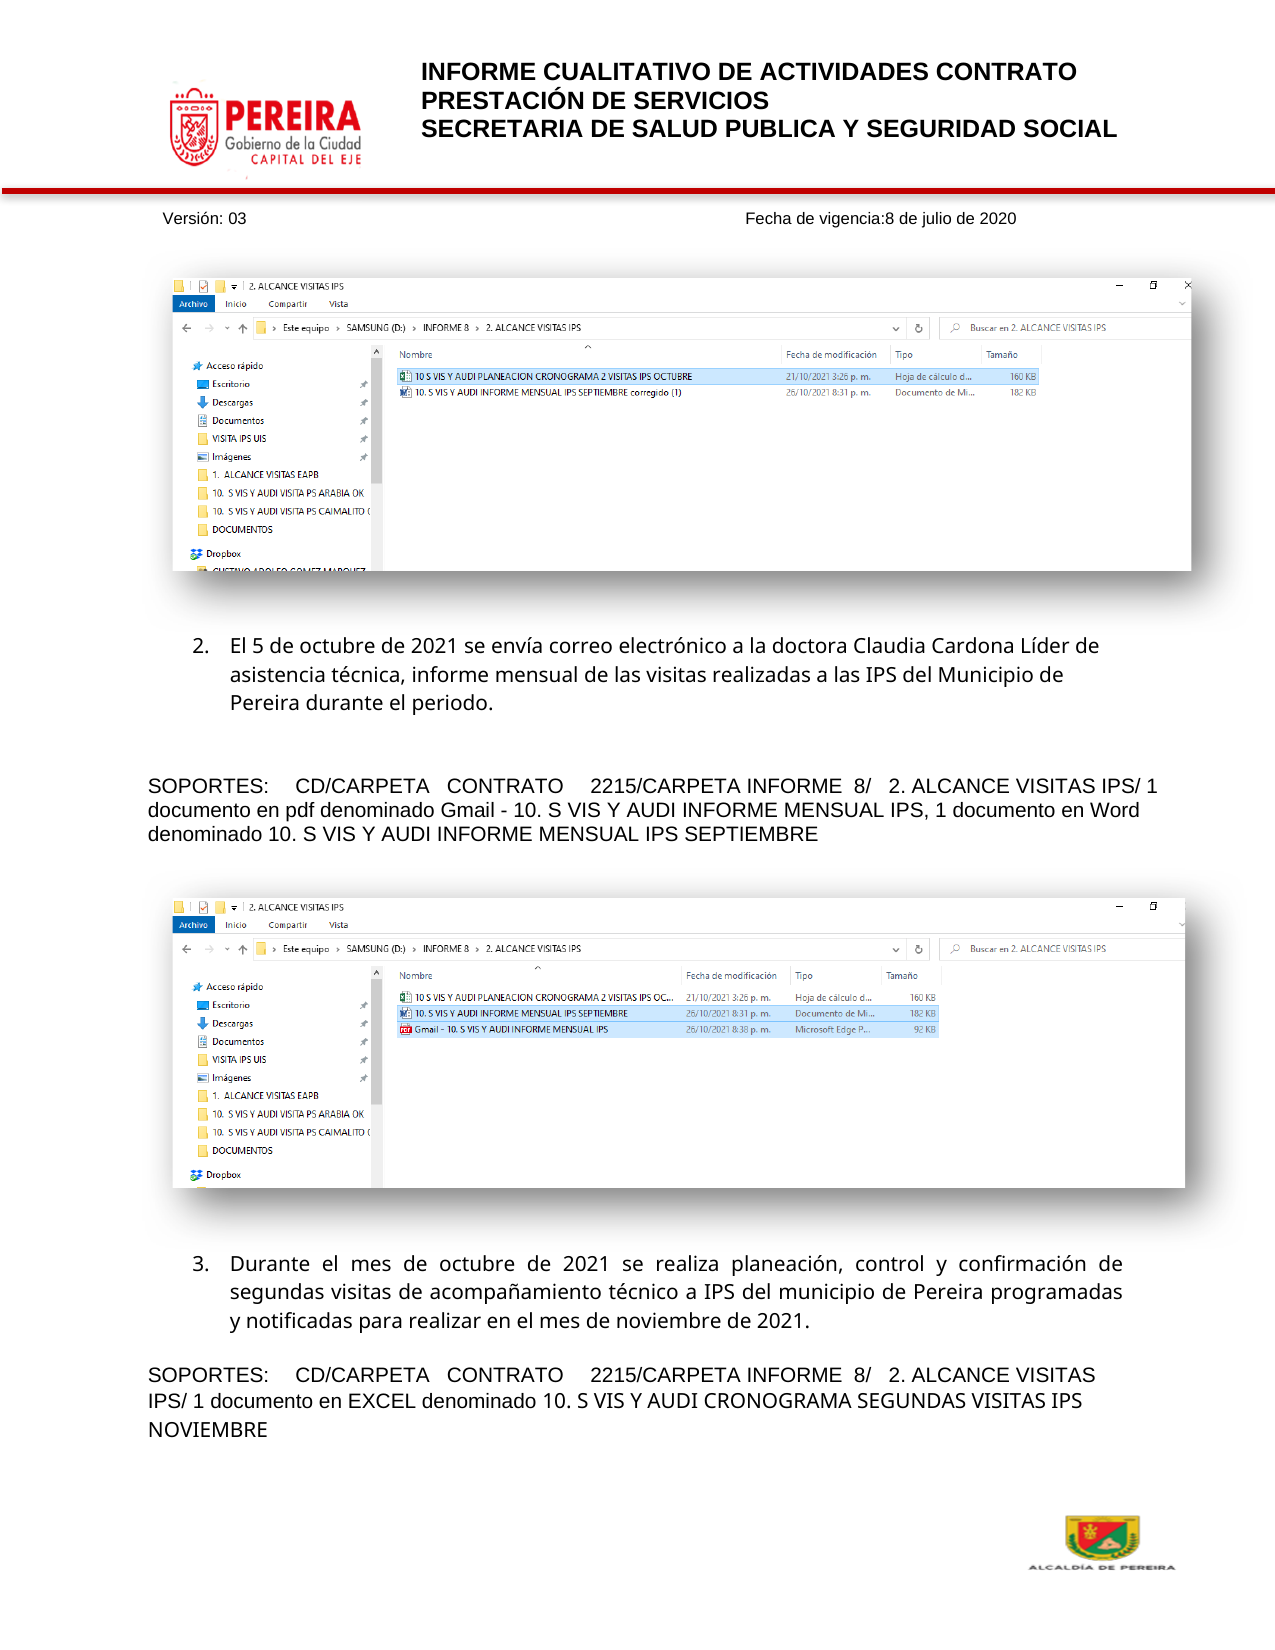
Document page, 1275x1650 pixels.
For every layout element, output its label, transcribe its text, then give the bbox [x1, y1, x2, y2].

picture [172, 898, 1186, 1188]
text SOPORTES: CD/CARPETA CONTRATO 2215/CARPETA INFORME 8/ 2. ALCANCE VISITAS IPS/ 1 documento en pdf denominado Gmail - 10. S VIS Y AUDI INFORME MENSUAL IPS, 1 documento en Word denominado 10. S VIS Y AUDI INFORME MENSUAL IPS SEPTIEMBRE [148, 773, 1181, 845]
picture [162, 79, 367, 181]
list El 5 de octubre de 2021 se envía correo electrónico a la doctora Claudia Cardona Líder de asistencia técnica, informe mensual de las visitas realizadas a las IPS del Municipio de Pereira durante el periodo. [192, 631, 1125, 717]
list Durante el mes de octubre de 2021 se realiza planeación, control y confirmación de segundas visitas de acompañamiento técnico a IPS del municipio de Pereira programadas y notificadas para realizar en el mes de noviembre de 2021. [192, 1249, 1125, 1334]
picture [172, 278, 1192, 571]
text SOPORTES: CD/CARPETA CONTRATO 2215/CARPETA INFORME 8/ 2. ALCANCE VISITAS IPS/ 1 documento en EXCEL denominado 10. S VIS Y AUDI CRONOGRAMA SEGUNDAS VISITAS IPS NOVIEMBRE [148, 1363, 1125, 1443]
picture [1017, 1503, 1182, 1577]
